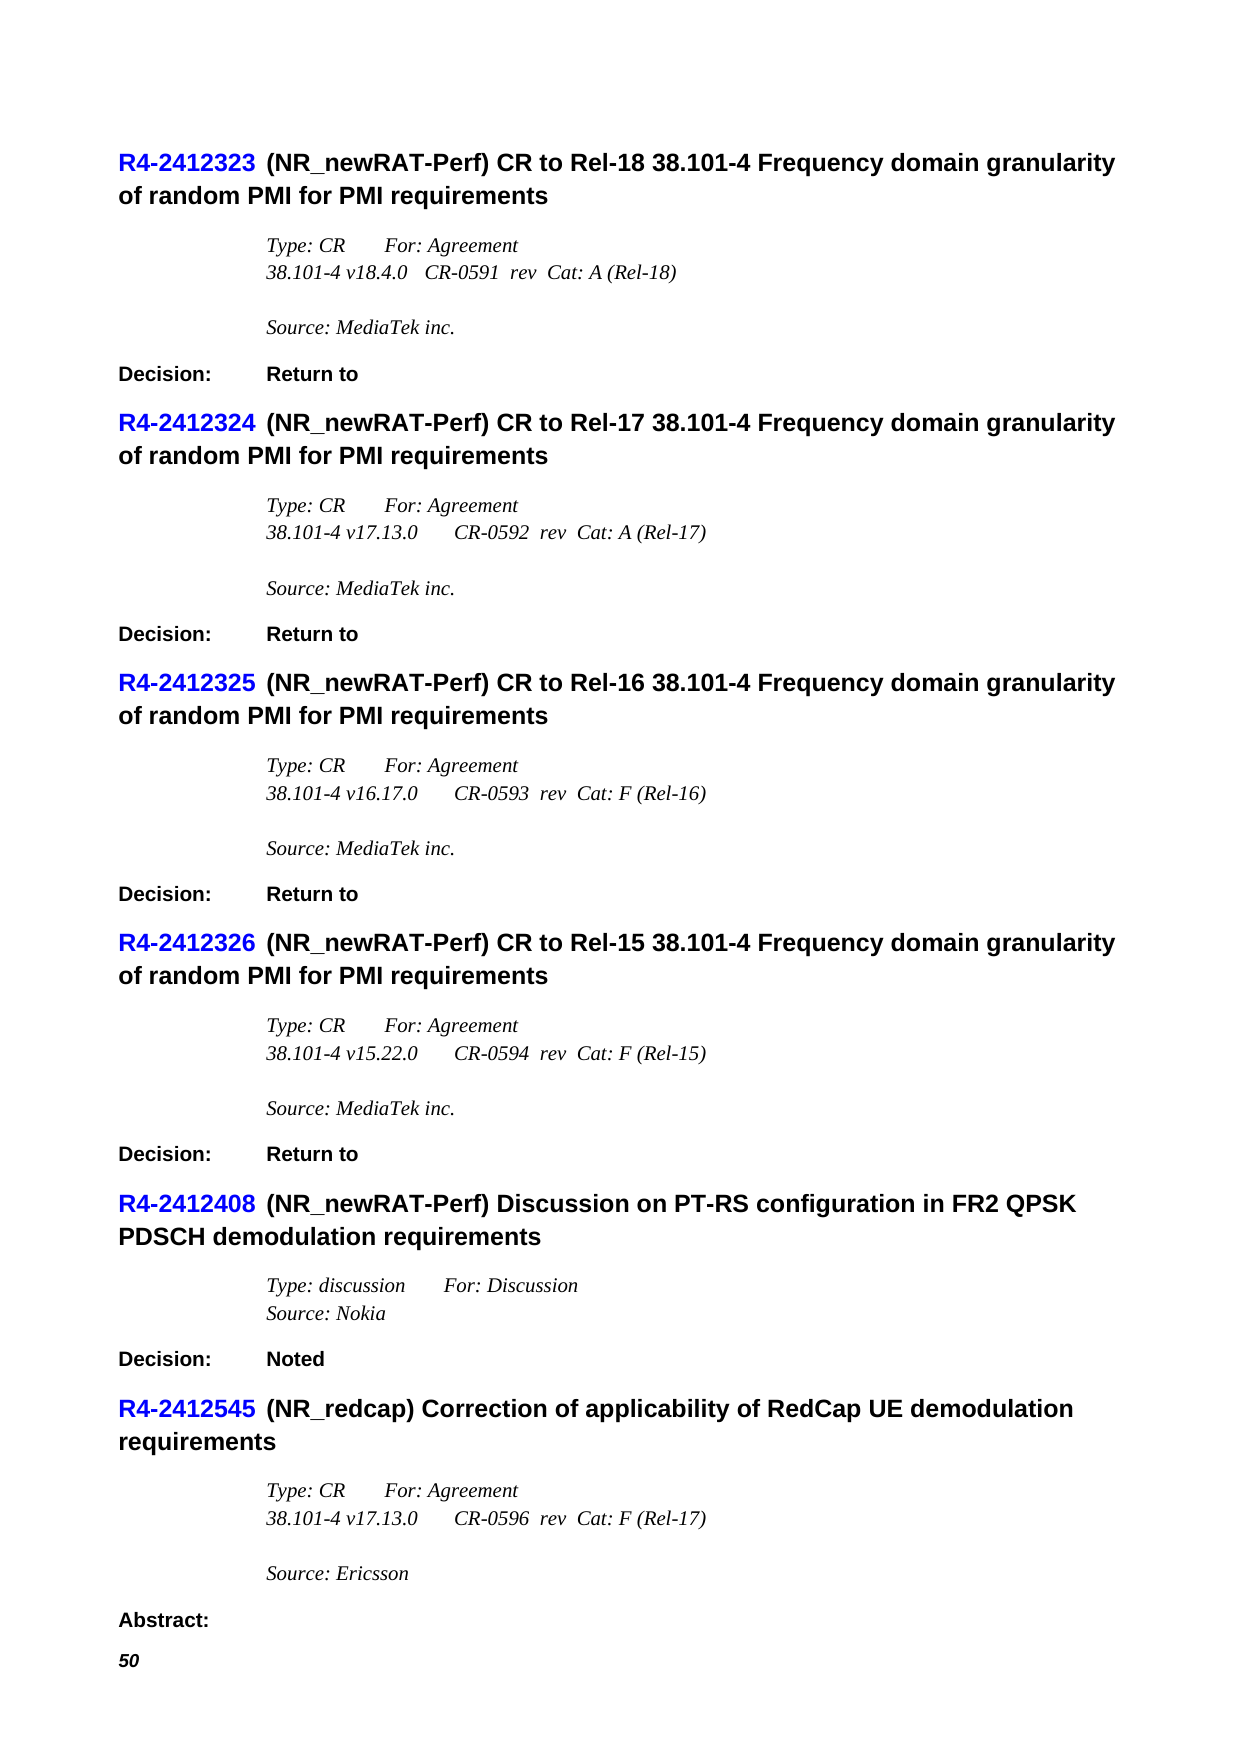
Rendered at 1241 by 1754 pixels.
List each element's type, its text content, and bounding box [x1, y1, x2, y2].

text Decision: Return to [118, 362, 1122, 386]
text Type: CR For: Agreement 38.101-4 v18.4.0 CR-0591 rev Cat: A (Rel-18) Source: MediaTek inc. [118, 232, 1122, 339]
text R4-2412323 (NR_newRAT-Perf) CR to Rel-18 38.101-4 Frequency domain granularity of random PMI for PMI requirements [118, 148, 1122, 209]
text R4-2412324 (NR_newRAT-Perf) CR to Rel-17 38.101-4 Frequency domain granularity of random PMI for PMI requirements [118, 408, 1122, 470]
text Type: CR For: Agreement 38.101-4 v17.13.0 CR-0592 rev Cat: A (Rel-17) Source: MediaTek inc. [118, 493, 1122, 599]
text Type: CR For: Agreement 38.101-4 v17.13.0 CR-0596 rev Cat: F (Rel-17) Source: Ericsson [118, 1478, 1122, 1585]
text Type: discussion For: Discussion Source: Nokia [118, 1273, 1122, 1325]
text R4-2412325 (NR_newRAT-Perf) CR to Rel-16 38.101-4 Frequency domain granularity of random PMI for PMI requirements [118, 668, 1122, 730]
text Decision: Return to [118, 882, 1122, 906]
text Decision: Return to [118, 622, 1122, 646]
text Type: CR For: Agreement 38.101-4 v15.22.0 CR-0594 rev Cat: F (Rel-15) Source: MediaTek inc. [118, 1013, 1122, 1120]
text Decision: Return to [118, 1142, 1122, 1166]
text Abstract: [118, 1607, 1122, 1631]
text Type: CR For: Agreement 38.101-4 v16.17.0 CR-0593 rev Cat: F (Rel-16) Source: MediaTek inc. [118, 753, 1122, 860]
text R4-2412326 (NR_newRAT-Perf) CR to Rel-15 38.101-4 Frequency domain granularity of random PMI for PMI requirements [118, 928, 1122, 990]
text R4-2412545 (NR_redcap) Correction of applicability of RedCap UE demodulation requirements [118, 1393, 1122, 1455]
text Decision: Noted [118, 1347, 1122, 1371]
text R4-2412408 (NR_newRAT-Perf) Discussion on PT-RS configuration in FR2 QPSK PDSCH demodulation requirements [118, 1188, 1122, 1250]
